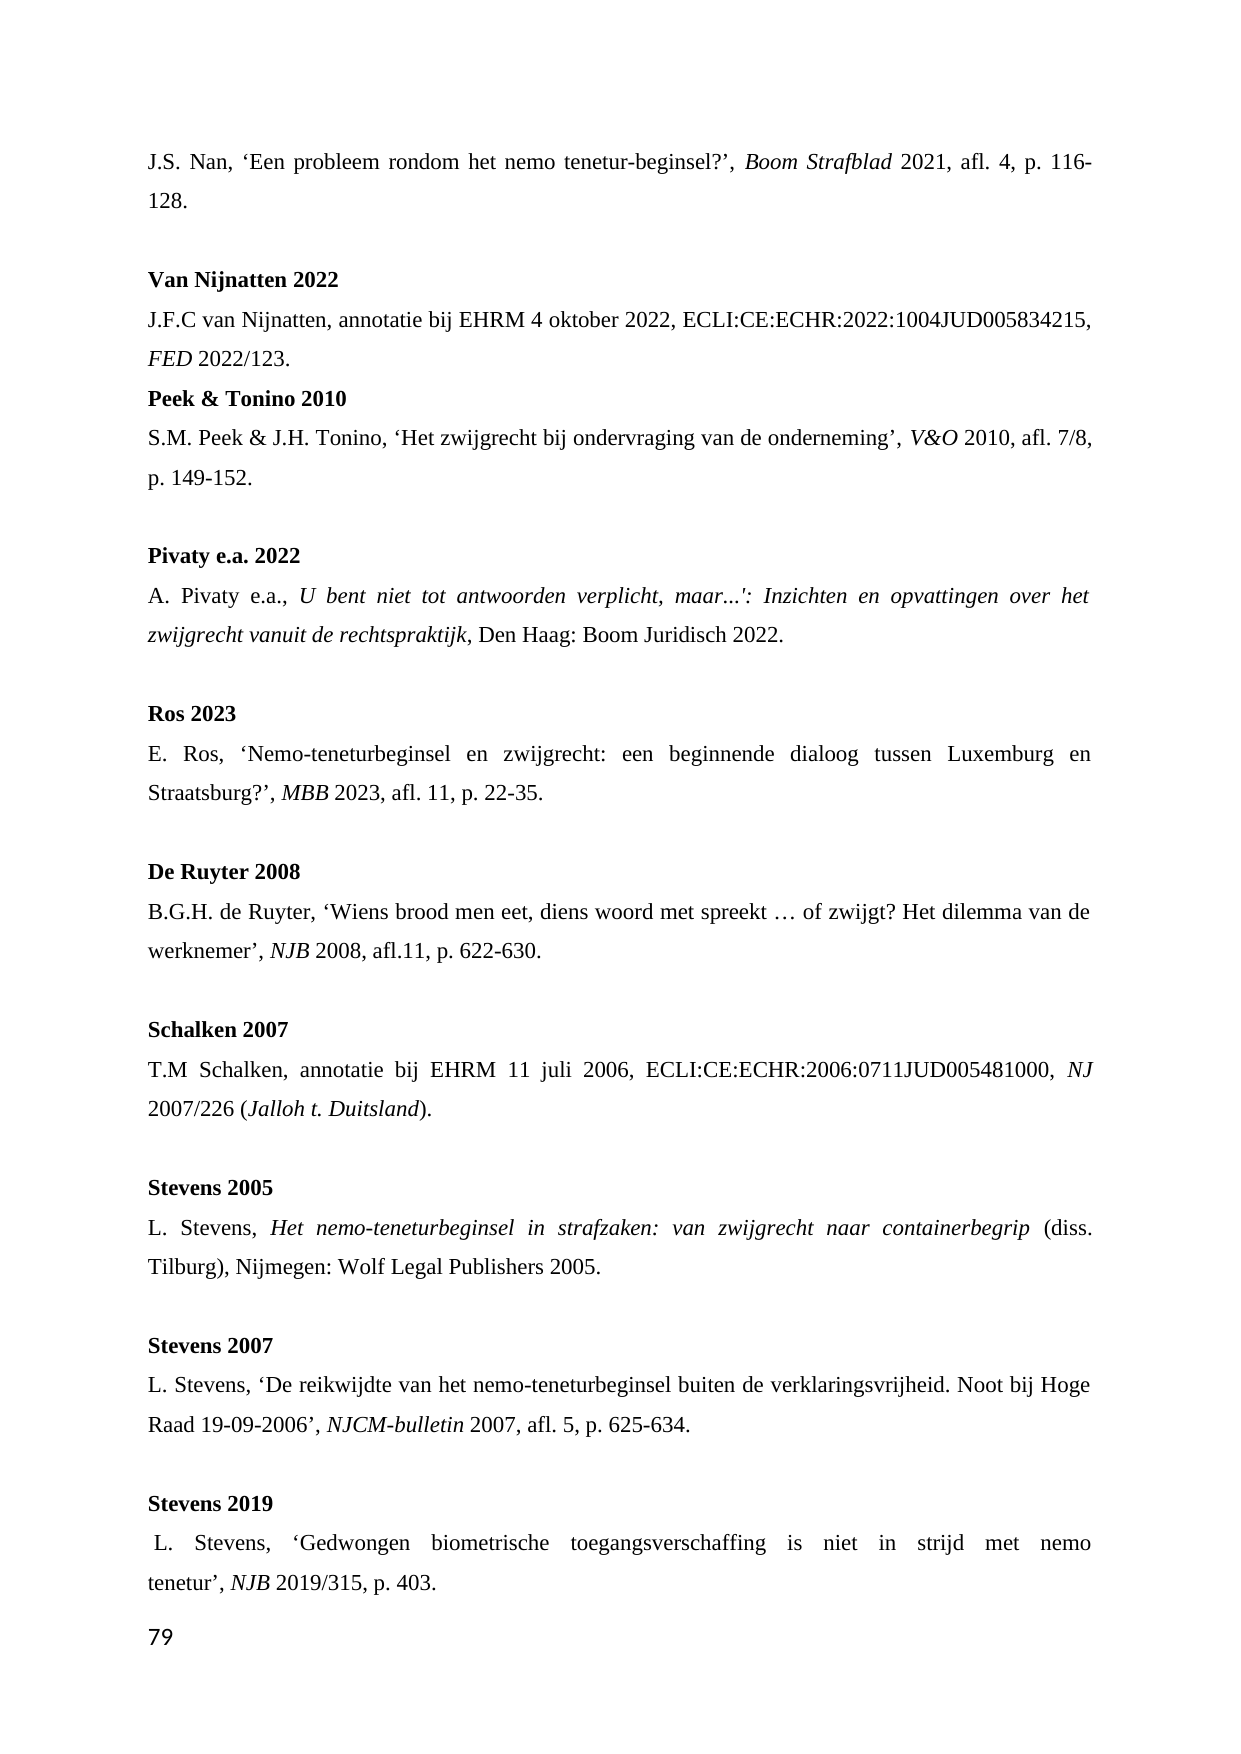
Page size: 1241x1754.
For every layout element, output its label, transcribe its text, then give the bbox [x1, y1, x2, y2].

text Van Nijnatten 2022 [148, 266, 1092, 292]
text Ros 2023 [148, 700, 1092, 727]
text Pivaty e.a. 2022 [148, 542, 1092, 569]
text L. Stevens, ‘Gedwongen biometrische toegangsverschaffing is niet in strijd met nemo tenetur’, NJB 2019/315, p. 403. [148, 1529, 1092, 1595]
text De Ruyter 2008 [148, 858, 1092, 885]
text Schalken 2007 [148, 1016, 1092, 1043]
text E. Ros, ‘Nemo-teneturbeginsel en zwijgrecht: een beginnende dialoog tussen Luxemburg en Straatsburg?’, MBB 2023, afl. 11, p. 22-35. [148, 740, 1092, 806]
text L. Stevens, ‘De reikwijdte van het nemo-teneturbeginsel buiten de verklaringsvrijheid. Noot bij Hoge Raad 19-09-2006’, NJCM-bulletin 2007, afl. 5, p. 625-634. [148, 1372, 1092, 1437]
text Stevens 2005 [148, 1174, 1092, 1201]
text J.S. Nan, ‘Een probleem rondom het nemo tenetur-beginsel?’, Boom Strafblad 2021, afl. 4, p. 116-128. [148, 148, 1092, 213]
text Peek & Tonino 2010 [148, 384, 1092, 411]
text Stevens 2019 [148, 1490, 1092, 1516]
text J.F.C van Nijnatten, annotatie bij EHRM 4 oktober 2022, ECLI:CE:ECHR:2022:1004JUD005834215, FED 2022/123. [148, 306, 1092, 371]
text B.G.H. de Ruyter, ‘Wiens brood men eet, diens woord met spreekt … of zwijgt? Het dilemma van de werknemer’, NJB 2008, afl.11, p. 622-630. [148, 898, 1092, 964]
text S.M. Peek & J.H. Tonino, ‘Het zwijgrecht bij ondervraging van de onderneming’, V&O 2010, afl. 7/8, p. 149-152. [148, 424, 1092, 490]
text L. Stevens, Het nemo-teneturbeginsel in strafzaken: van zwijgrecht naar containerbegrip (diss. Tilburg), Nijmegen: Wolf Legal Publishers 2005. [148, 1214, 1092, 1279]
text Stevens 2007 [148, 1332, 1092, 1358]
text A. Pivaty e.a., U bent niet tot antwoorden verplicht, maar...': Inzichten en opvattingen over het zwijgrecht vanuit de rechtspraktijk, Den Haag: Boom Juridisch 2022. [148, 582, 1092, 648]
text T.M Schalken, annotatie bij EHRM 11 juli 2006, ECLI:CE:ECHR:2006:0711JUD005481000, NJ 2007/226 (Jalloh t. Duitsland). [148, 1056, 1092, 1122]
